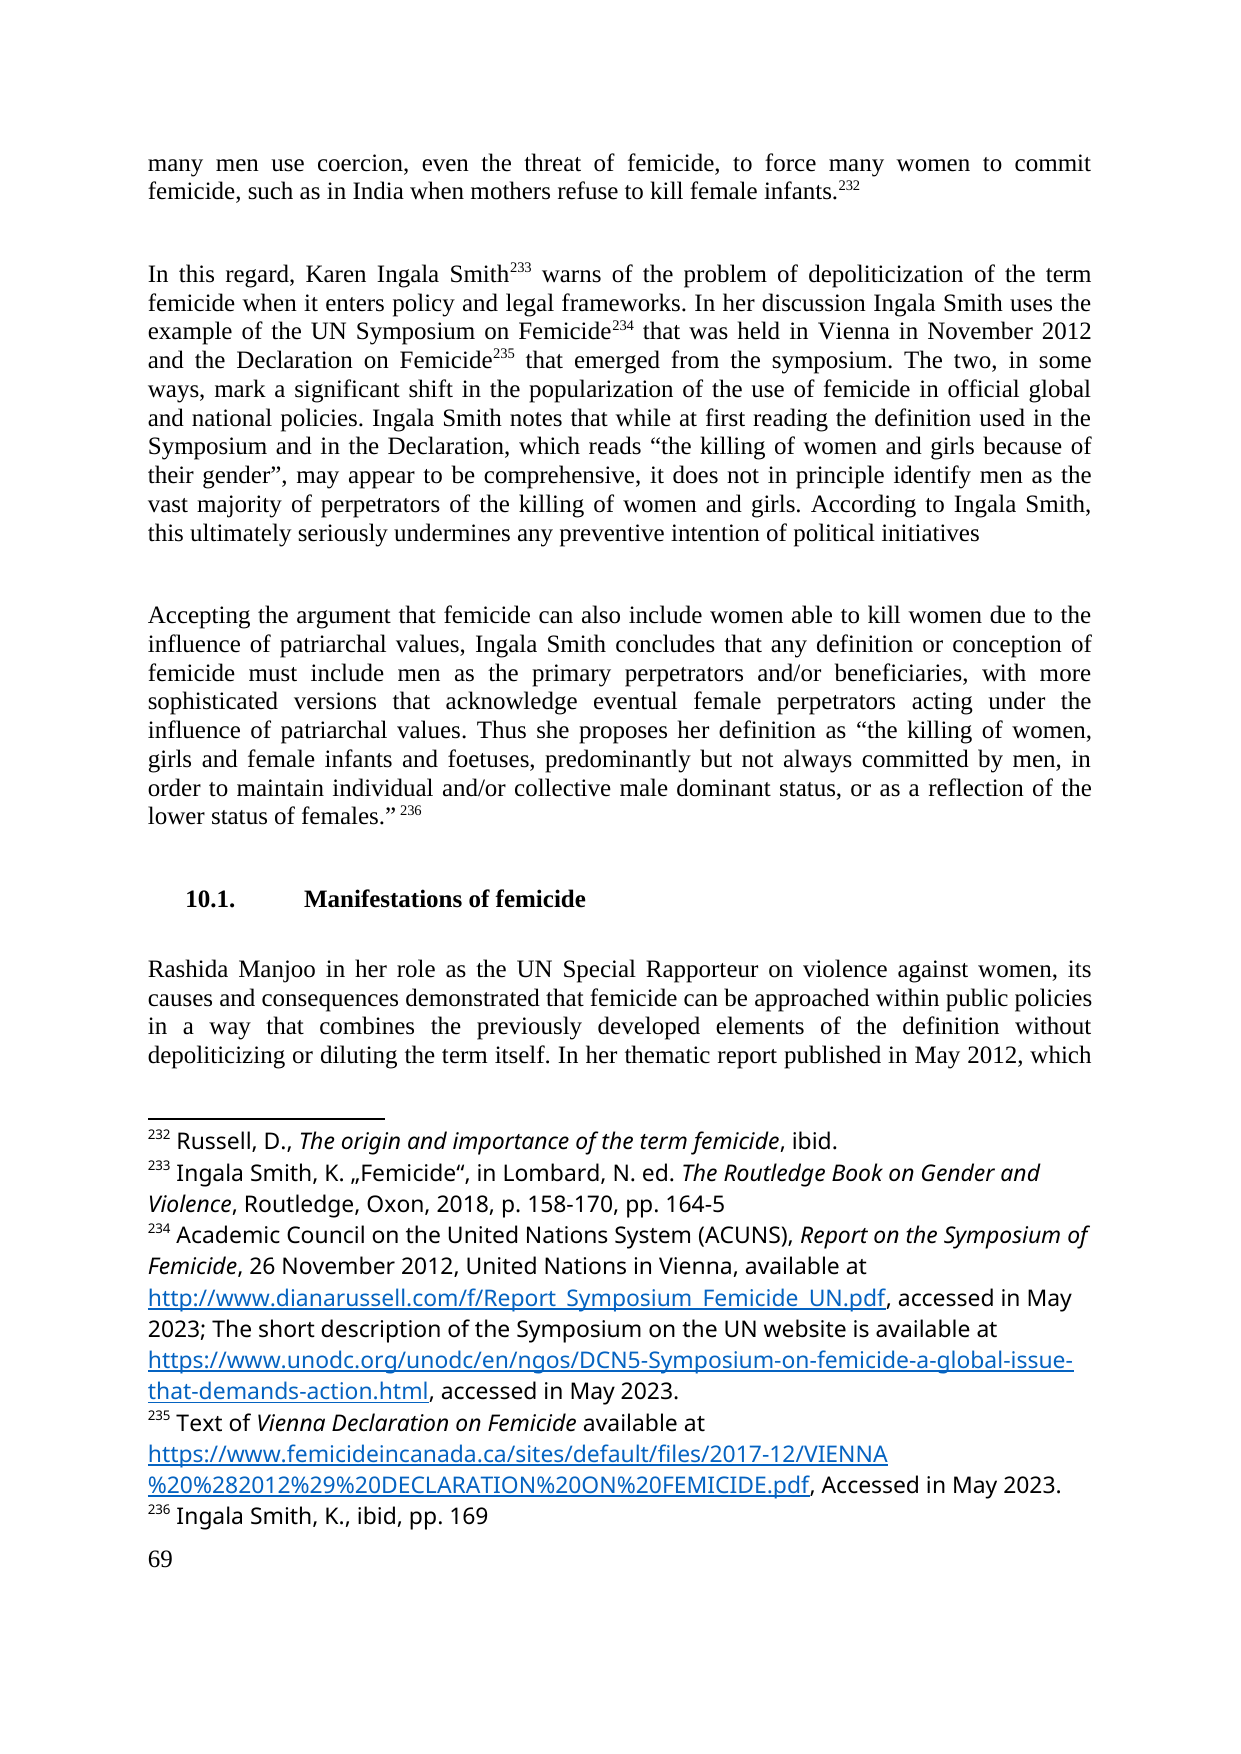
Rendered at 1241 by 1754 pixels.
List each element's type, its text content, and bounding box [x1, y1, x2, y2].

text In this regard, Karen Ingala Smith warns of the problem of depoliticization of the term femicide when it enters policy and legal frameworks. In her discussion Ingala Smith uses the example of the UN Symposium on Femicide that was held in Vienna in November 2012 and the Declaration on Femicide that emerged from the symposium. The two, in some ways, mark a significant shift in the popularization of the use of femicide in official global and national policies. Ingala Smith notes that while at first reading the definition used in the Symposium and in the Declaration, which reads “the killing of women and girls because of their gender”, may appear to be comprehensive, it does not in principle identify men as the vast majority of perpetrators of the killing of women and girls. According to Ingala Smith, this ultimately seriously undermines any preventive intention of political initiatives [148, 259, 1093, 546]
text Rashida Manjoo in her role as the UN Special Rapporteur on violence against women, its causes and consequences demonstrated that femicide can be approached within public policies in a way that combines the previously developed elements of the definition without depoliticizing or diluting the term itself. In her thematic report published in May 2012, which she dedicated to gender-related killings of women, Manjoo introduces the term femicide in UN documents, presenting an updated overview of feminist discussions on the definition. Manjoo emphasizes that femicide is an extreme manifestation of existing forms of violence against women, where she understands violence against women as the gravest form of oppression of women in society globally. Femicide is the ultimate act of violence to which women are continuously exposed. [148, 954, 1093, 1069]
list Manifestations of femicide [185, 884, 1093, 913]
text Accepting the argument that femicide can also include women able to kill women due to the influence of patriarchal values, Ingala Smith concludes that any definition or conception of femicide must include men as the primary perpetrators and/or beneficiaries, with more sophisticated versions that acknowledge eventual female perpetrators acting under the influence of patriarchal values. Thus she proposes her definition as “the killing of women, girls and female infants and foetuses, predominantly but not always committed by men, in order to maintain individual and/or collective male dominant status, or as a reflection of the lower status of females.” [148, 600, 1093, 830]
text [148, 148, 1093, 205]
